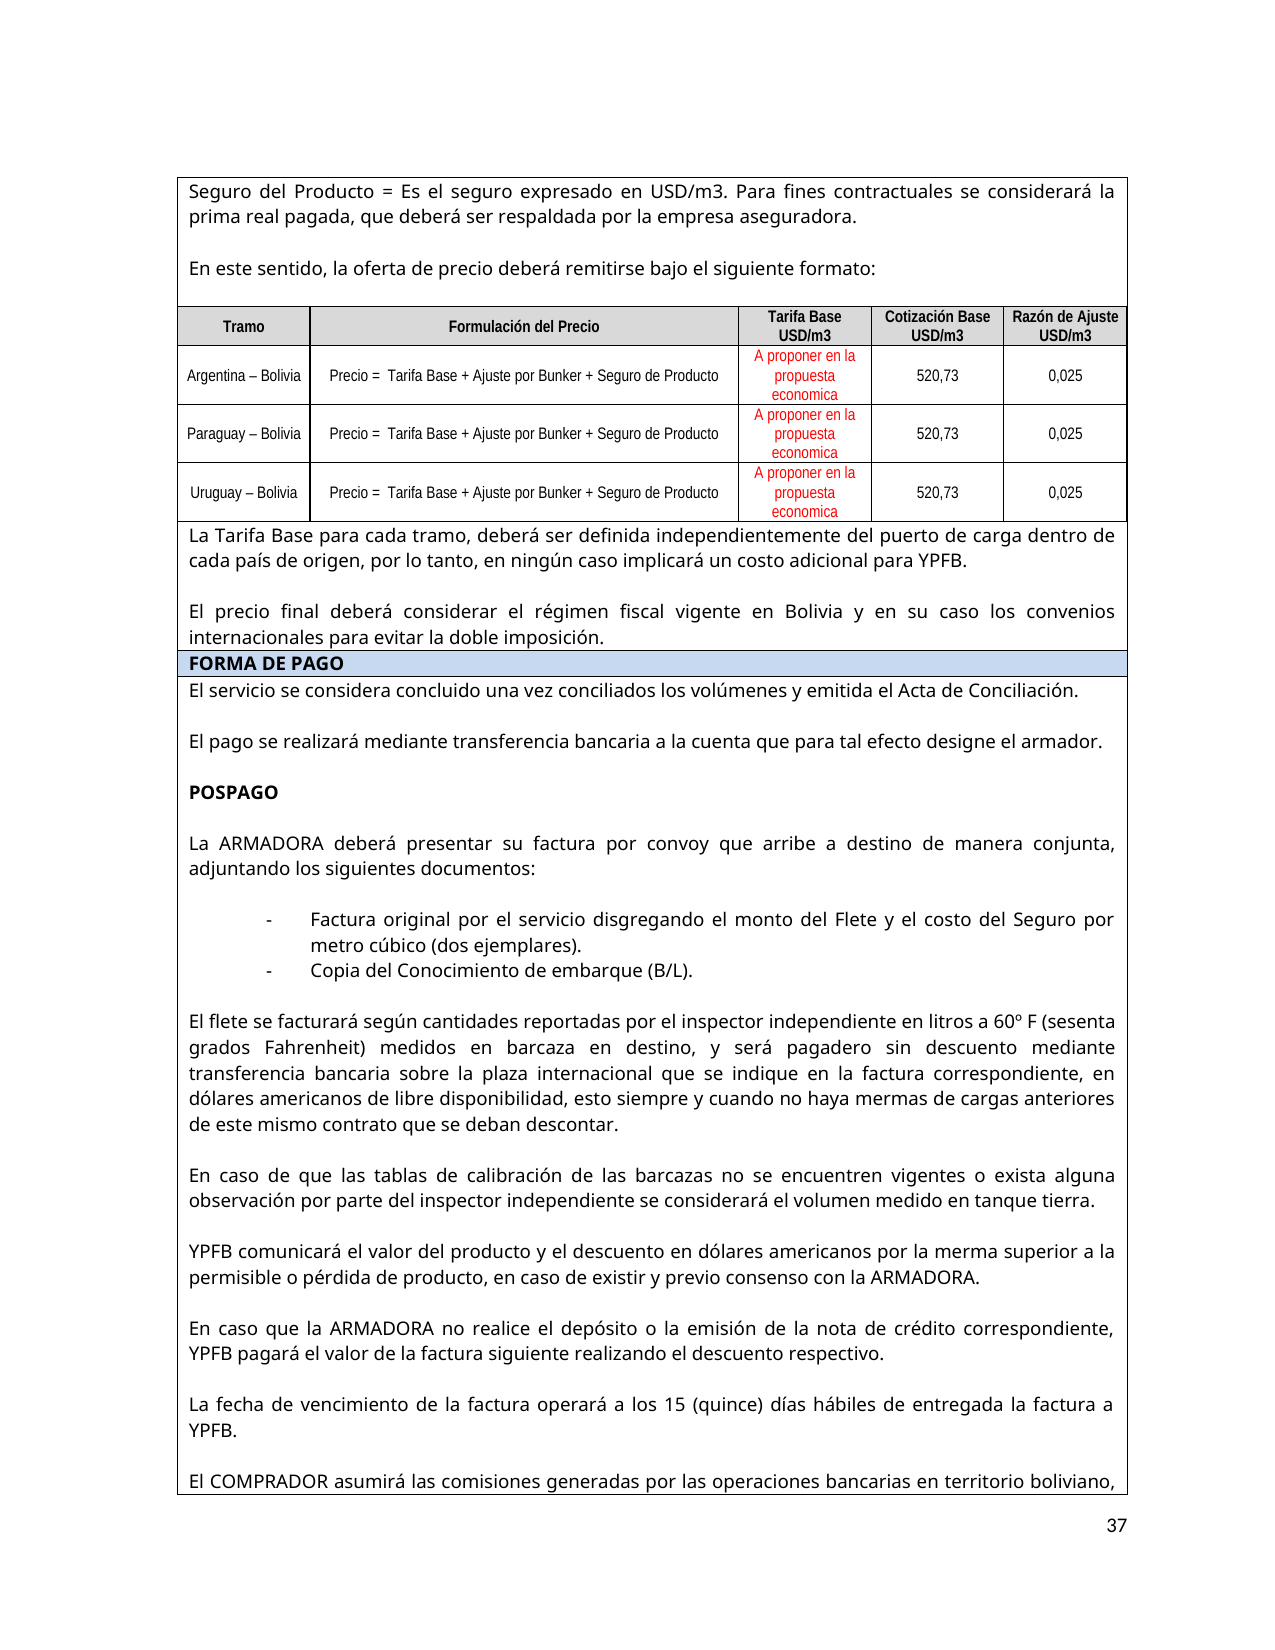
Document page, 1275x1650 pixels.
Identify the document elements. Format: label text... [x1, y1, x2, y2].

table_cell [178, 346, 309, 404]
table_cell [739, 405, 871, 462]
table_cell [178, 178, 1127, 306]
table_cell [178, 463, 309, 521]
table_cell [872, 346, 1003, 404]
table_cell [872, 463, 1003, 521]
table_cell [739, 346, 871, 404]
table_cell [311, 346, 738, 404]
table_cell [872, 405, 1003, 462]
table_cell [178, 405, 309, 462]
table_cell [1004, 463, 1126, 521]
table_cell FORMA DE PAGO [178, 651, 1127, 676]
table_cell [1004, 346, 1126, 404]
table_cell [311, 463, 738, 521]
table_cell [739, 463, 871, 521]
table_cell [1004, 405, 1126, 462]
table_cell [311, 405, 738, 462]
